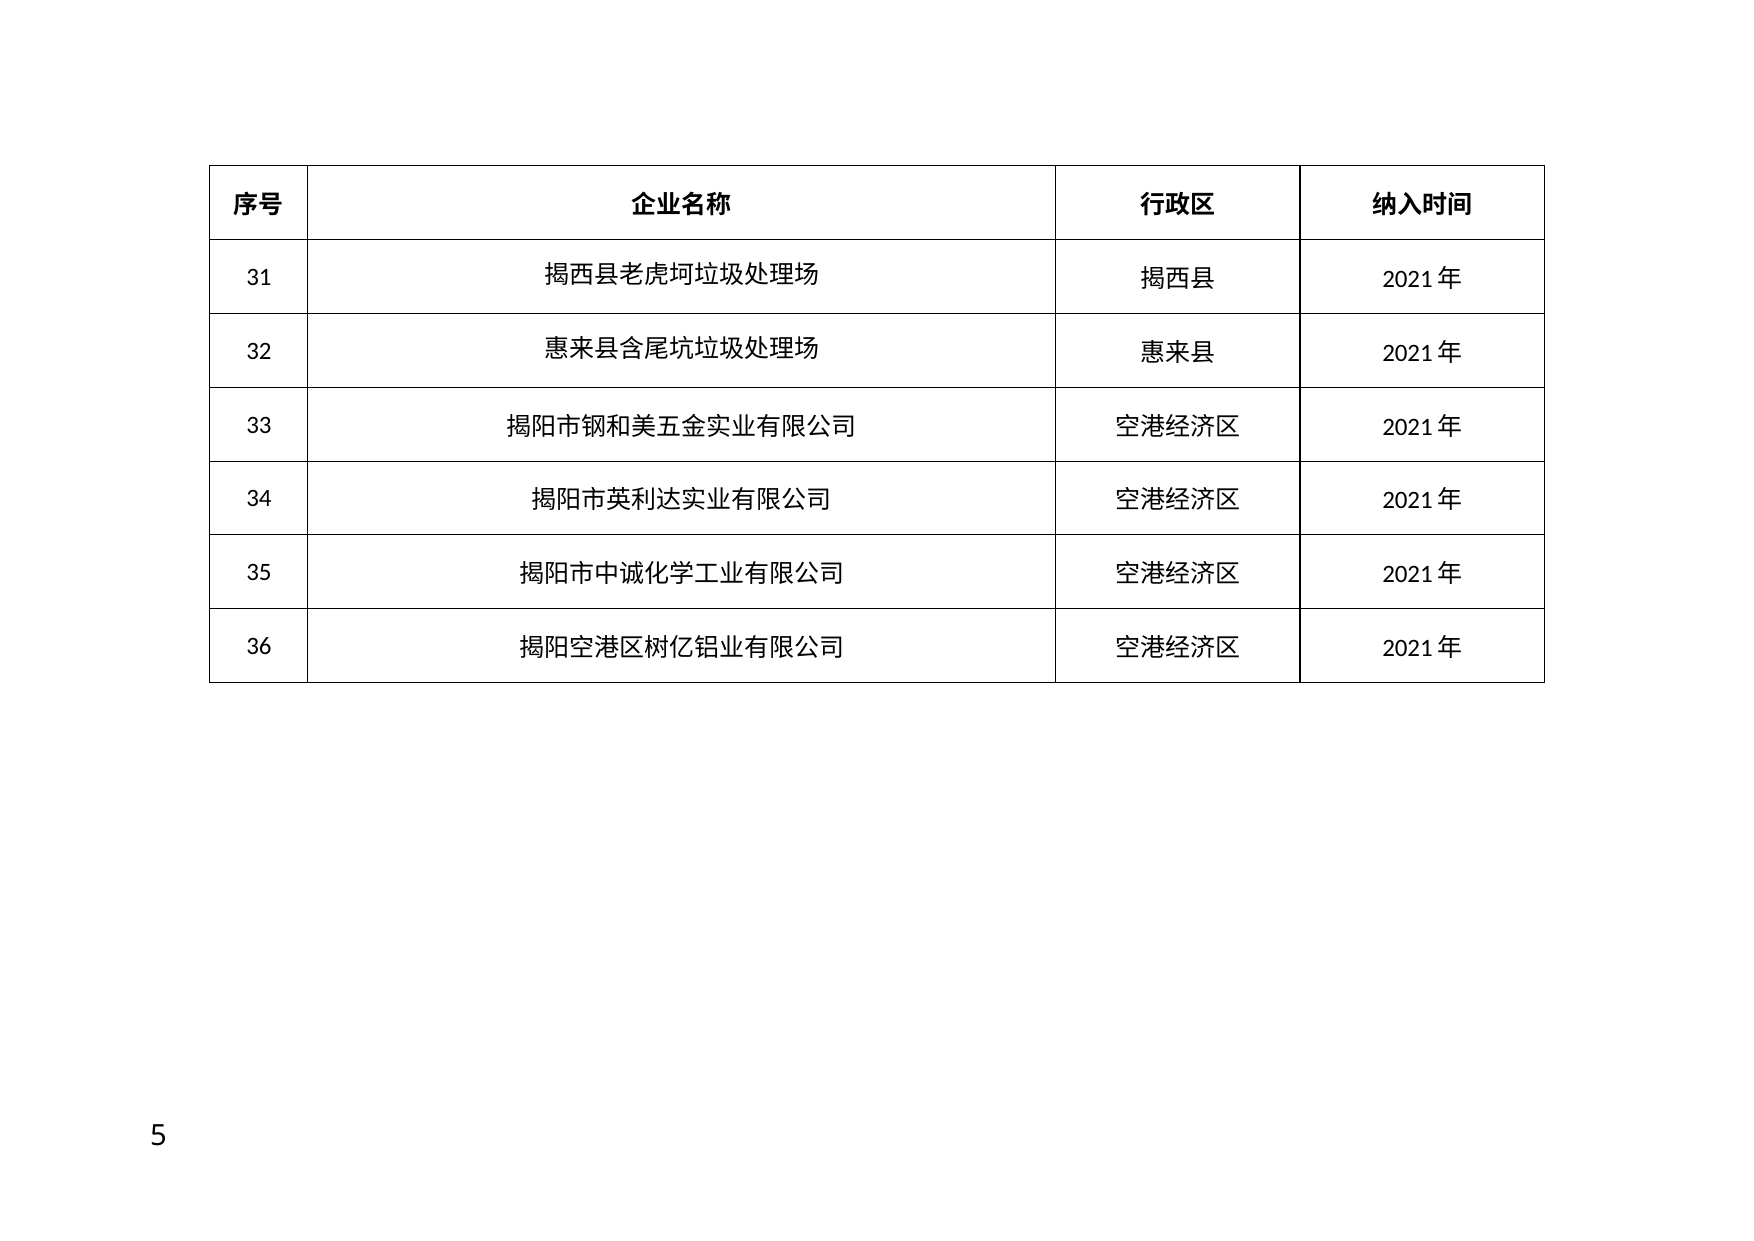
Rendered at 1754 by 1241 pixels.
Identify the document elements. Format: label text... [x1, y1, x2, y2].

table_cell 揭西县 [1056, 240, 1299, 313]
table_cell 揭阳市钢和美五金实业有限公司 [308, 388, 1055, 461]
table_cell 2021年 [1301, 240, 1544, 313]
table_cell 32 [210, 314, 307, 387]
table_cell 空港经济区 [1056, 535, 1299, 608]
table_cell 空港经济区 [1056, 609, 1299, 682]
table_cell 31 [210, 240, 307, 313]
table_cell 2021年 [1301, 314, 1544, 387]
table_cell 2021年 [1301, 462, 1544, 534]
table_cell 2021年 [1301, 535, 1544, 608]
table_cell 揭西县老虎坷垃圾处理场 （北京沁润环保科技有限公司） [308, 240, 1055, 313]
table_cell 惠来县 [1056, 314, 1299, 387]
table_cell 2021年 [1301, 609, 1544, 682]
table_header 序号 [210, 166, 307, 239]
table_header 行政区 [1056, 166, 1299, 239]
table_cell 34 [210, 462, 307, 534]
table_header 纳入时间 [1301, 166, 1544, 239]
table_cell 空港经济区 [1056, 462, 1299, 534]
table_cell 揭阳市英利达实业有限公司 [308, 462, 1055, 534]
table_cell 35 [210, 535, 307, 608]
table_header 企业名称 [308, 166, 1055, 239]
table_cell 空港经济区 [1056, 388, 1299, 461]
table_cell 惠来县含尾坑垃圾处理场 （惠来县常青环保有限公司） [308, 314, 1055, 387]
table_cell 36 [210, 609, 307, 682]
table_cell 2021年 [1301, 388, 1544, 461]
table_cell 揭阳市中诚化学工业有限公司 [308, 535, 1055, 608]
table_cell 揭阳空港区树亿铝业有限公司 [308, 609, 1055, 682]
table_cell 33 [210, 388, 307, 461]
